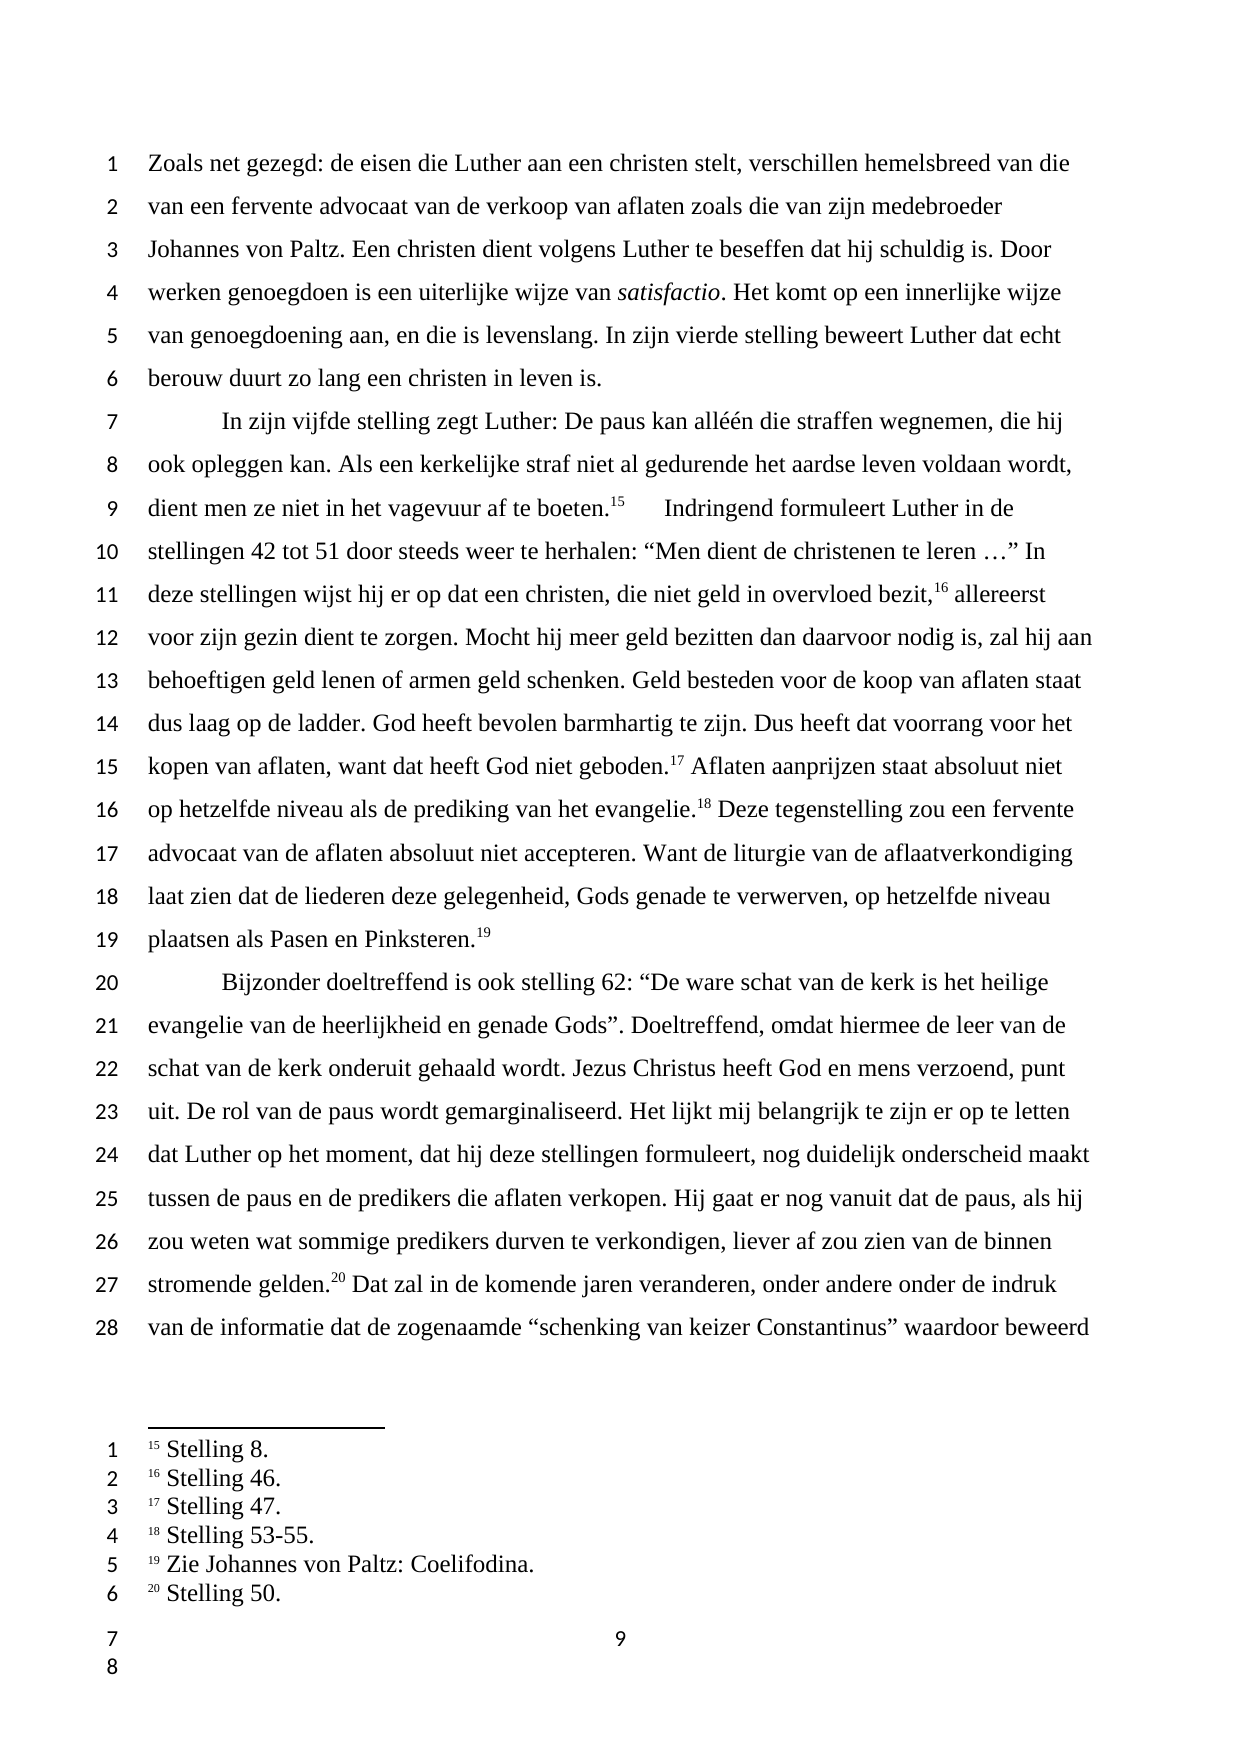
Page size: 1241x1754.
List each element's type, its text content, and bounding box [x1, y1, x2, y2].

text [148, 148, 1093, 392]
text In zijn vijfde stelling zegt Luther: De paus kan alléén die straffen wegnemen, die hij ook opleggen kan. Als een kerkelijke straf niet al gedurende het aardse leven voldaan wordt, dient men ze niet in het vagevuur af te boeten. Indringend formuleert Luther in de stellingen 42 tot 51 door steeds weer te herhalen: “Men dient de christenen te leren …” In deze stellingen wijst hij er op dat een christen, die niet geld in overvloed bezit, allereerst voor zijn gezin dient te zorgen. Mocht hij meer geld bezitten dan daarvoor nodig is, zal hij aan behoeftigen geld lenen of armen geld schenken. Geld besteden voor de koop van aflaten staat dus laag op de ladder. God heeft bevolen barmhartig te zijn. Dus heeft dat voorrang voor het kopen van aflaten, want dat heeft God niet geboden. Aflaten aanprijzen staat absoluut niet op hetzelfde niveau als de prediking van het evangelie. Deze tegenstelling zou een fervente advocaat van de aflaten absoluut niet accepteren. Want de liturgie van de aflaatverkondiging laat zien dat de liederen deze gelegenheid, Gods genade te verwerven, op hetzelfde niveau plaatsen als Pasen en Pinksteren. [148, 406, 1093, 953]
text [148, 967, 1093, 1341]
